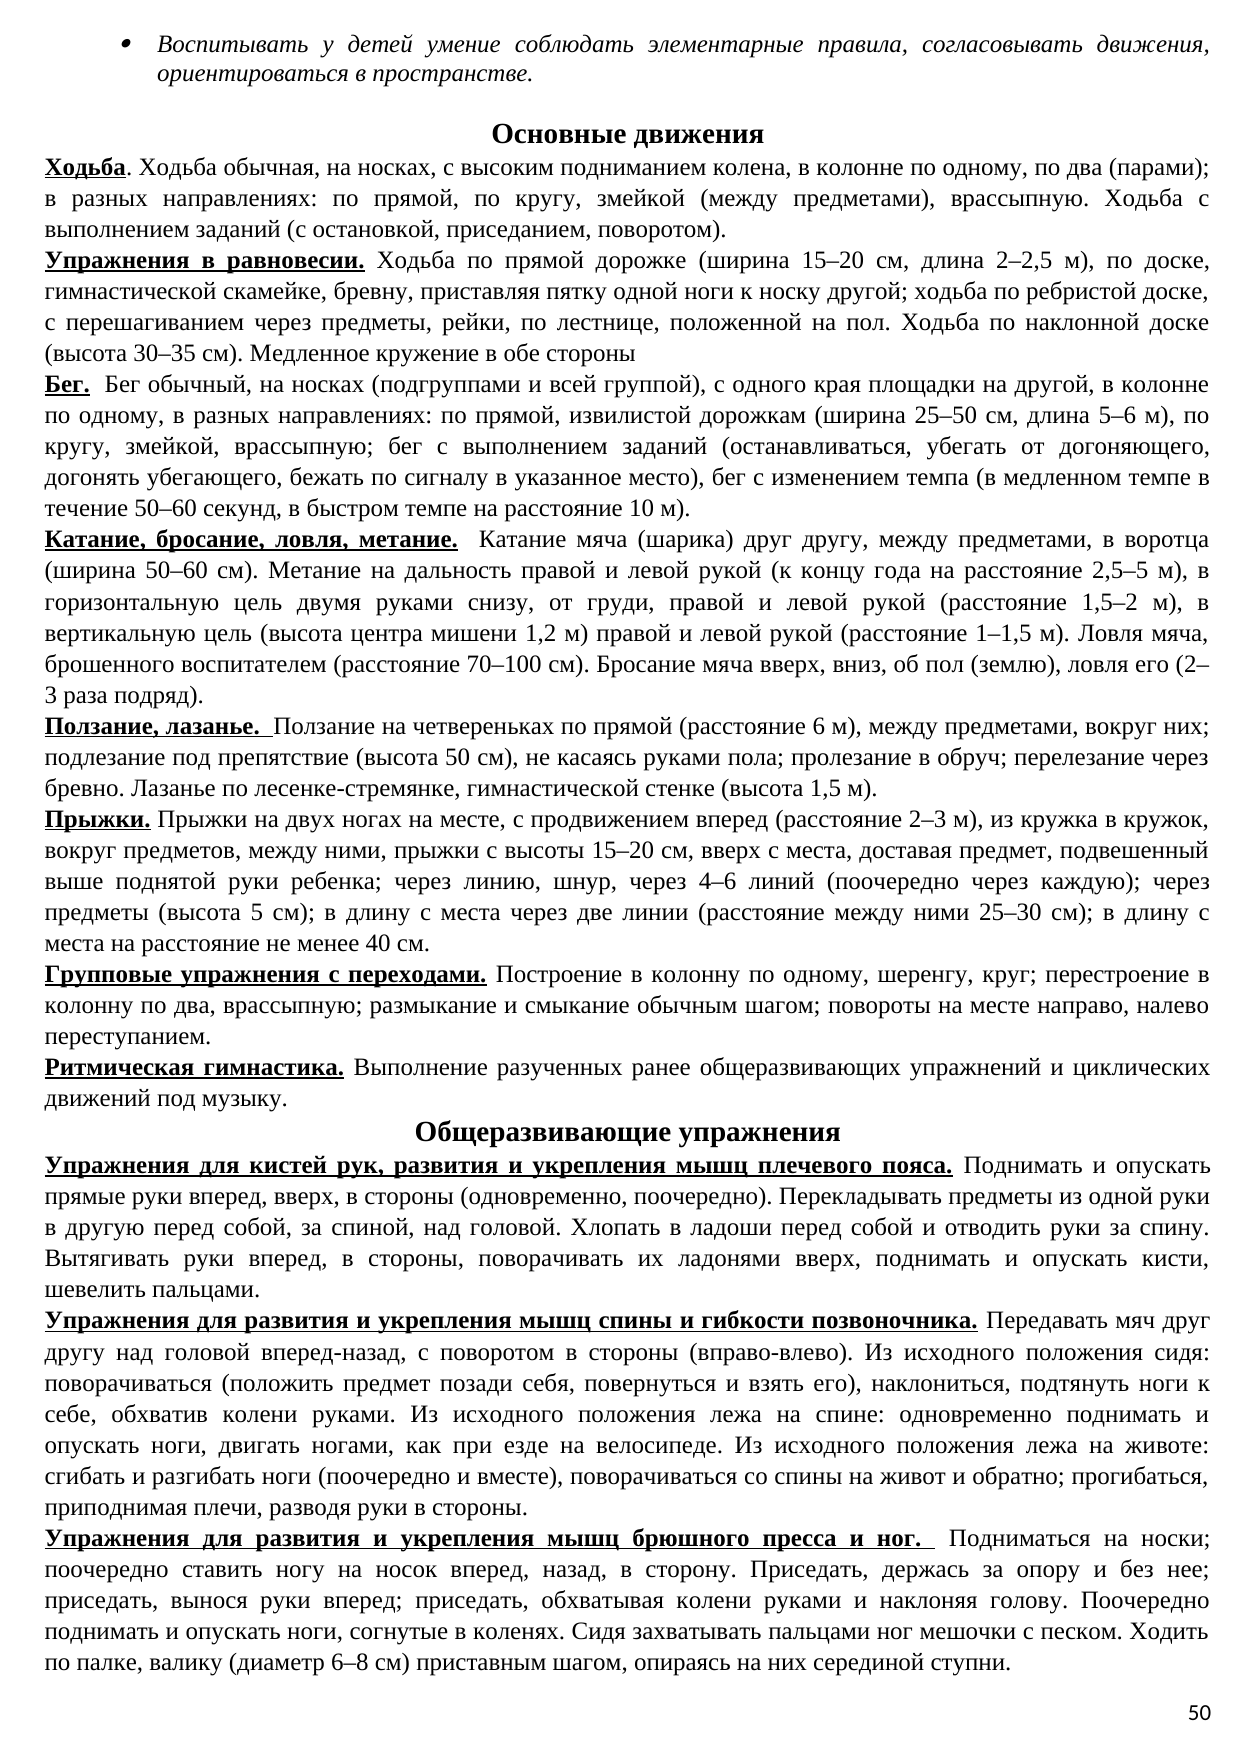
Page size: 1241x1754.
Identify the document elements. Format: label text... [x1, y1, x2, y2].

text Ходьба. Ходьба обычная, на носках, с высоким подниманием колена, в колонне по одному, по два (парами); в разных направлениях: по прямой, по кругу, змейкой (между предметами), врассыпную. Ходьба с выполнением заданий (с остановкой, приседанием, поворотом). [44, 152, 1211, 243]
text Катание, бросание, ловля, метание. Катание мяча (шарика) друг другу, между предметами, в воротца (ширина 50–60 см). Метание на дальность правой и левой рукой (к концу года на расстояние 2,5–5 м), в горизонтальную цель двумя руками снизу, от груди, правой и левой рукой (расстояние 1,5–2 м), в вертикальную цель (высота центра мишени 1,2 м) правой и левой рукой (расстояние 1–1,5 м). Ловля мяча, брошенного воспитателем (расстояние 70–100 см). Бросание мяча вверх, вниз, об пол (землю), ловля его (2–3 раза подряд). [44, 524, 1211, 708]
text Упражнения для развития и укрепления мышц брюшного пресса и ног. Подниматься на носки; поочередно ставить ногу на носок вперед, назад, в сторону. Приседать, держась за опору и без нее; приседать, вынося руки вперед; приседать, обхватывая колени руками и наклоняя голову. Поочередно поднимать и опускать ноги, согнутые в коленях. Сидя захватывать пальцами ног мешочки с песком. Ходить по палке, валику (диаметр 6–8 см) приставным шагом, опираясь на них серединой ступни. [44, 1523, 1211, 1676]
text Упражнения для развития и укрепления мышц спины и гибкости позвоночника. Передавать мяч друг другу над головой вперед-назад, с поворотом в стороны (вправо-влево). Из исходного положения сидя: поворачиваться (положить предмет позади себя, повернуться и взять его), наклониться, подтянуть ноги к себе, обхватив колени руками. Из исходного положения лежа на спине: одновременно поднимать и опускать ноги, двигать ногами, как при езде на велосипеде. Из исходного положения лежа на животе: сгибать и разгибать ноги (поочередно и вместе), поворачиваться со спины на живот и обратно; прогибаться, приподнимая плечи, разводя руки в стороны. [44, 1306, 1211, 1521]
text Основные движения [44, 116, 1211, 149]
text Групповые упражнения с переходами. Построение в колонну по одному, шеренгу, круг; перестроение в колонну по два, врассыпную; размыкание и смыкание обычным шагом; повороты на месте направо, налево переступанием. [44, 959, 1211, 1050]
text Упражнения в равновесии. Ходьба по прямой дорожке (ширина 15–20 см, длина 2–2,5 м), по доске, гимнастической скамейке, бревну, приставляя пятку одной ноги к носку другой; ходьба по ребристой доске, с перешагиванием через предметы, рейки, по лестнице, положенной на пол. Ходьба по наклонной доске (высота 30–35 см). Медленное кружение в обе стороны [44, 245, 1211, 367]
text Ползание, лазанье. Ползание на четвереньках по прямой (расстояние 6 м), между предметами, вокруг них; подлезание под препятствие (высота 50 см), не касаясь руками пола; пролезание в обруч; перелезание через бревно. Лазанье по лесенке-стремянке, гимнастической стенке (высота 1,5 м). [44, 711, 1211, 802]
text Прыжки. Прыжки на двух ногах на месте, с продвижением вперед (расстояние 2–3 м), из кружка в кружок, вокруг предметов, между ними, прыжки с высоты 15–20 см, вверх с места, доставая предмет, подвешенный выше поднятой руки ребенка; через линию, шнур, через 4–6 линий (поочередно через каждую); через предметы (высота 5 см); в длину с места через две линии (расстояние между ними 25–30 см); в длину с места на расстояние не менее 40 см. [44, 804, 1211, 957]
text Общеразвивающие упражнения [44, 1114, 1211, 1148]
list Воспитывать у детей умение соблюдать элементарные правила, согласовывать движения, ориентироваться в пространстве. [119, 29, 1211, 87]
text Ритмическая гимнастика. Выполнение разученных ранее общеразвивающих упражнений и циклических движений под музыку. [44, 1052, 1211, 1112]
text Бег. Бег обычный, на носках (подгруппами и всей группой), с одного края площадки на другой, в колонне по одному, в разных направлениях: по прямой, извилистой дорожкам (ширина 25–50 см, длина 5–6 м), по кругу, змейкой, врассыпную; бег с выполнением заданий (останавливаться, убегать от догоняющего, догонять убегающего, бежать по сигналу в указанное место), бег с изменением темпа (в медленном темпе в течение 50–60 секунд, в быстром темпе на расстояние 10 м). [44, 369, 1211, 522]
text Упражнения для кистей рук, развития и укрепления мышц плечевого пояса. Поднимать и опускать прямые руки вперед, вверх, в стороны (одновременно, поочередно). Перекладывать предметы из одной руки в другую перед собой, за спиной, над головой. Хлопать в ладоши перед собой и отводить руки за спину. Вытягивать руки вперед, в стороны, поворачивать их ладонями вверх, поднимать и опускать кисти, шевелить пальцами. [44, 1150, 1211, 1303]
